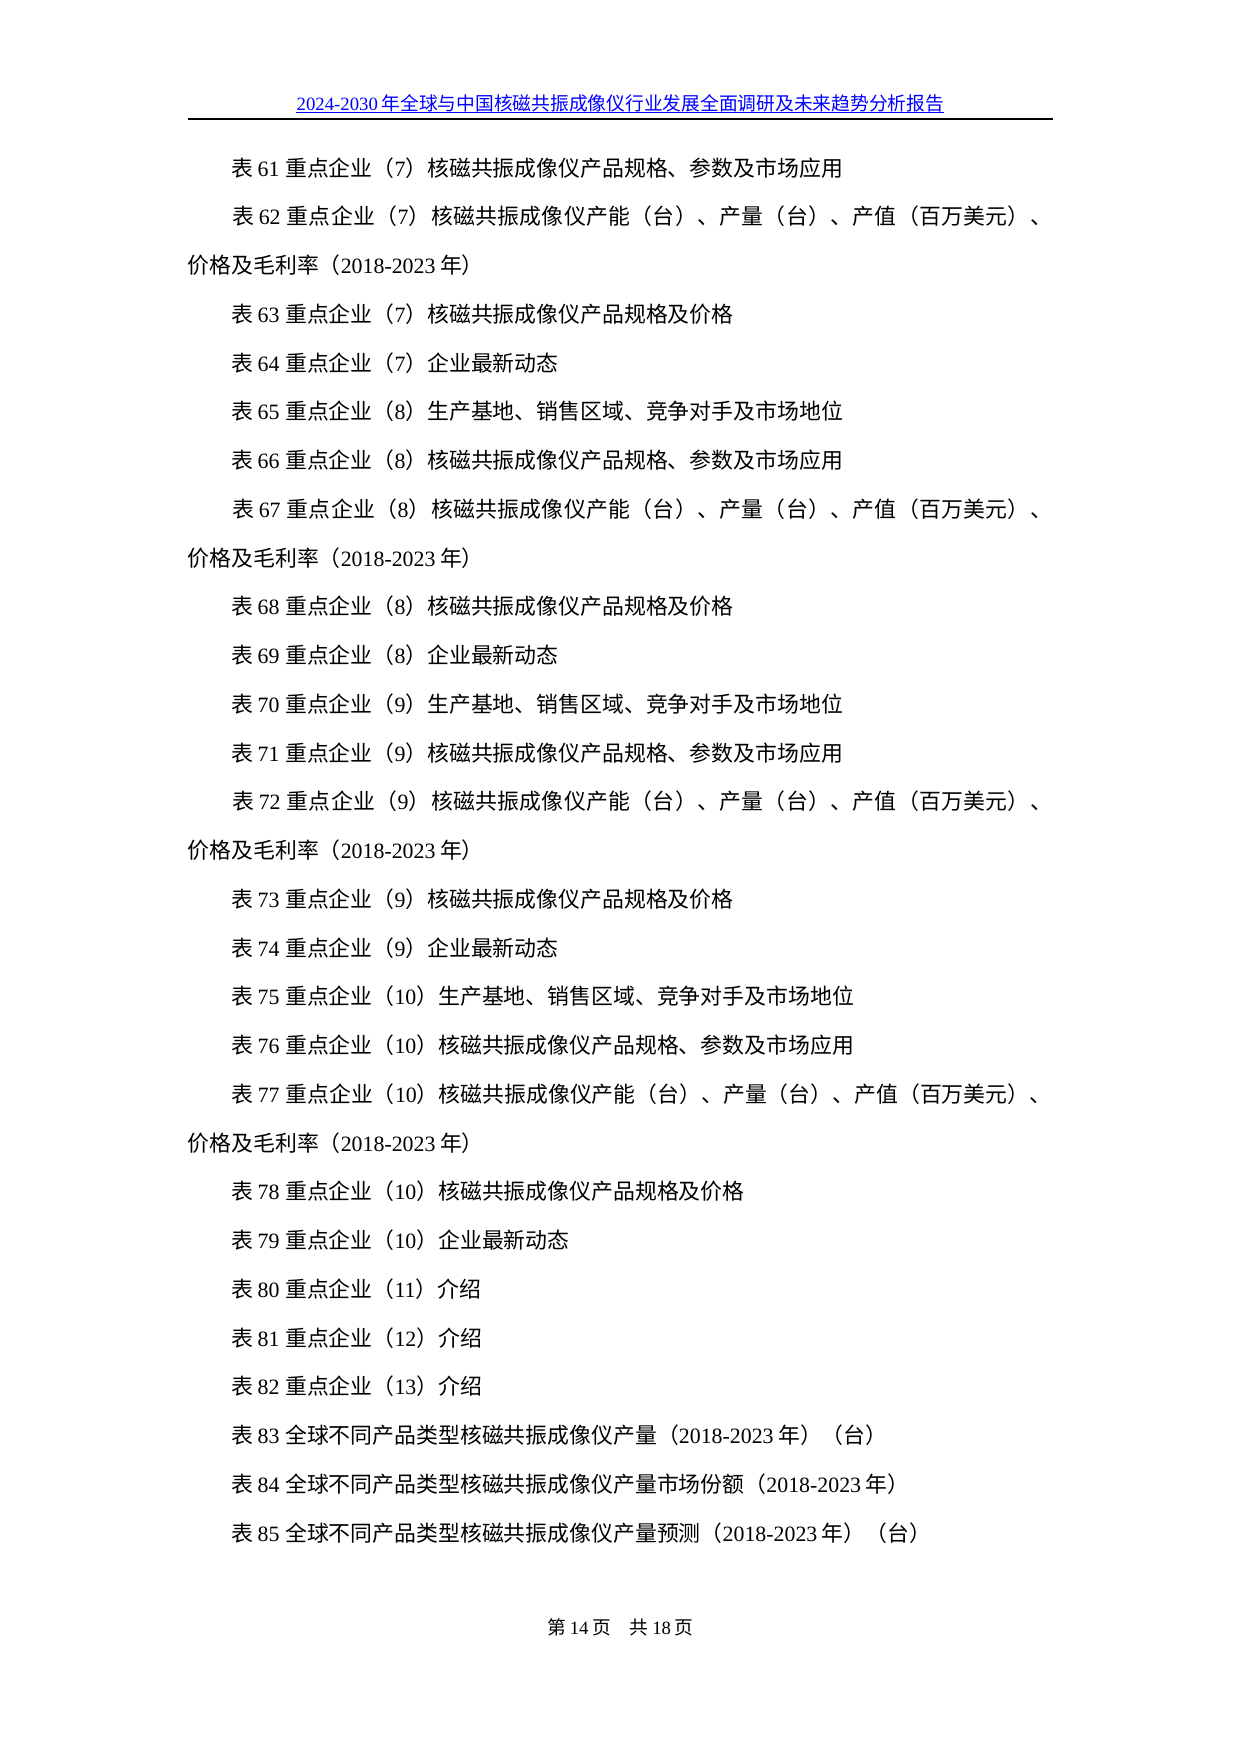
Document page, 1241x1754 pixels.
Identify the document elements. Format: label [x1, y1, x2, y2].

text [187, 150, 1053, 1548]
